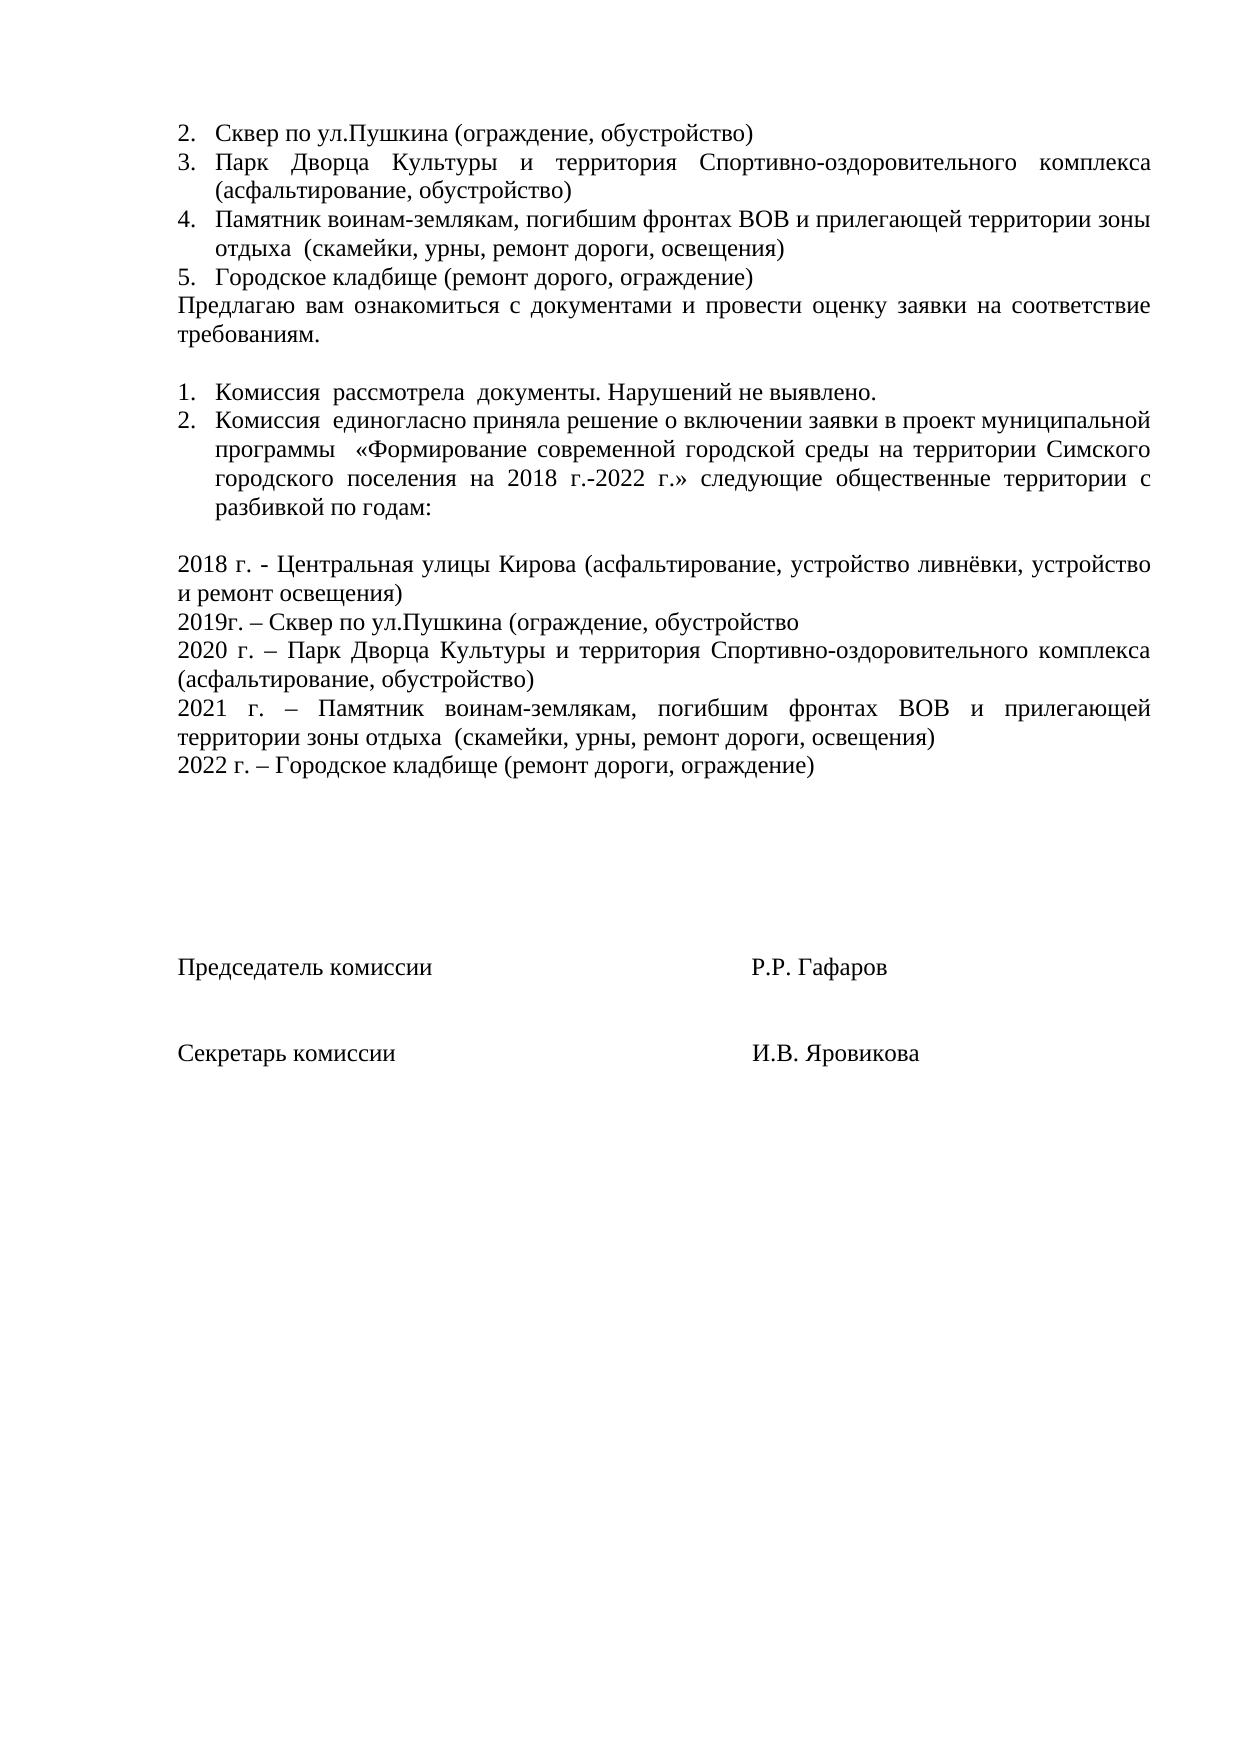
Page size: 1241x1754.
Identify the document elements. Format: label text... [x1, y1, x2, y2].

text Предлагаю вам ознакомиться с документами и провести оценку заявки на соответствие требованиям. [177, 291, 1152, 348]
text 2019г. – Сквер по ул.Пушкина (ограждение, обустройство [177, 607, 1152, 636]
text 2020 г. – Парк Дворца Культуры и территория Спортивно-оздоровительного комплекса (асфальтирование, обустройство) [177, 636, 1152, 693]
text Председатель комиссии Р.Р. Гафаров [177, 952, 1152, 981]
list Комиссия единогласно приняла решение о включении заявки в проект муниципальной программы «Формирование современной городской среды на территории Симского городского поселения на 2018 г.-2022 г.» следующие общественные территории с разбивкой по годам: [177, 406, 1152, 521]
list Городское кладбище (ремонт дорого, ограждение) [177, 262, 1152, 291]
list Парк Дворца Культуры и территория Спортивно-оздоровительного комплекса (асфальтирование, обустройство) [177, 147, 1152, 204]
text 2021 г. – Памятник воинам-землякам, погибшим фронтах ВОВ и прилегающей территории зоны отдыха (скамейки, урны, ремонт дороги, освещения) [177, 693, 1152, 751]
list Памятник воинам-землякам, погибшим фронтах ВОВ и прилегающей территории зоны отдыха (скамейки, урны, ремонт дороги, освещения) [177, 204, 1152, 262]
text 2018 г. - Центральная улицы Кирова (асфальтирование, устройство ливнёвки, устройство и ремонт освещения) [177, 549, 1152, 607]
list Сквер по ул.Пушкина (ограждение, обустройство) [177, 118, 1152, 147]
text 2022 г. – Городское кладбище (ремонт дороги, ограждение) [177, 751, 1152, 779]
list Комиссия рассмотрела документы. Нарушений не выявлено. [177, 377, 1152, 406]
text Секретарь комиссии И.В. Яровикова [177, 1038, 1152, 1067]
